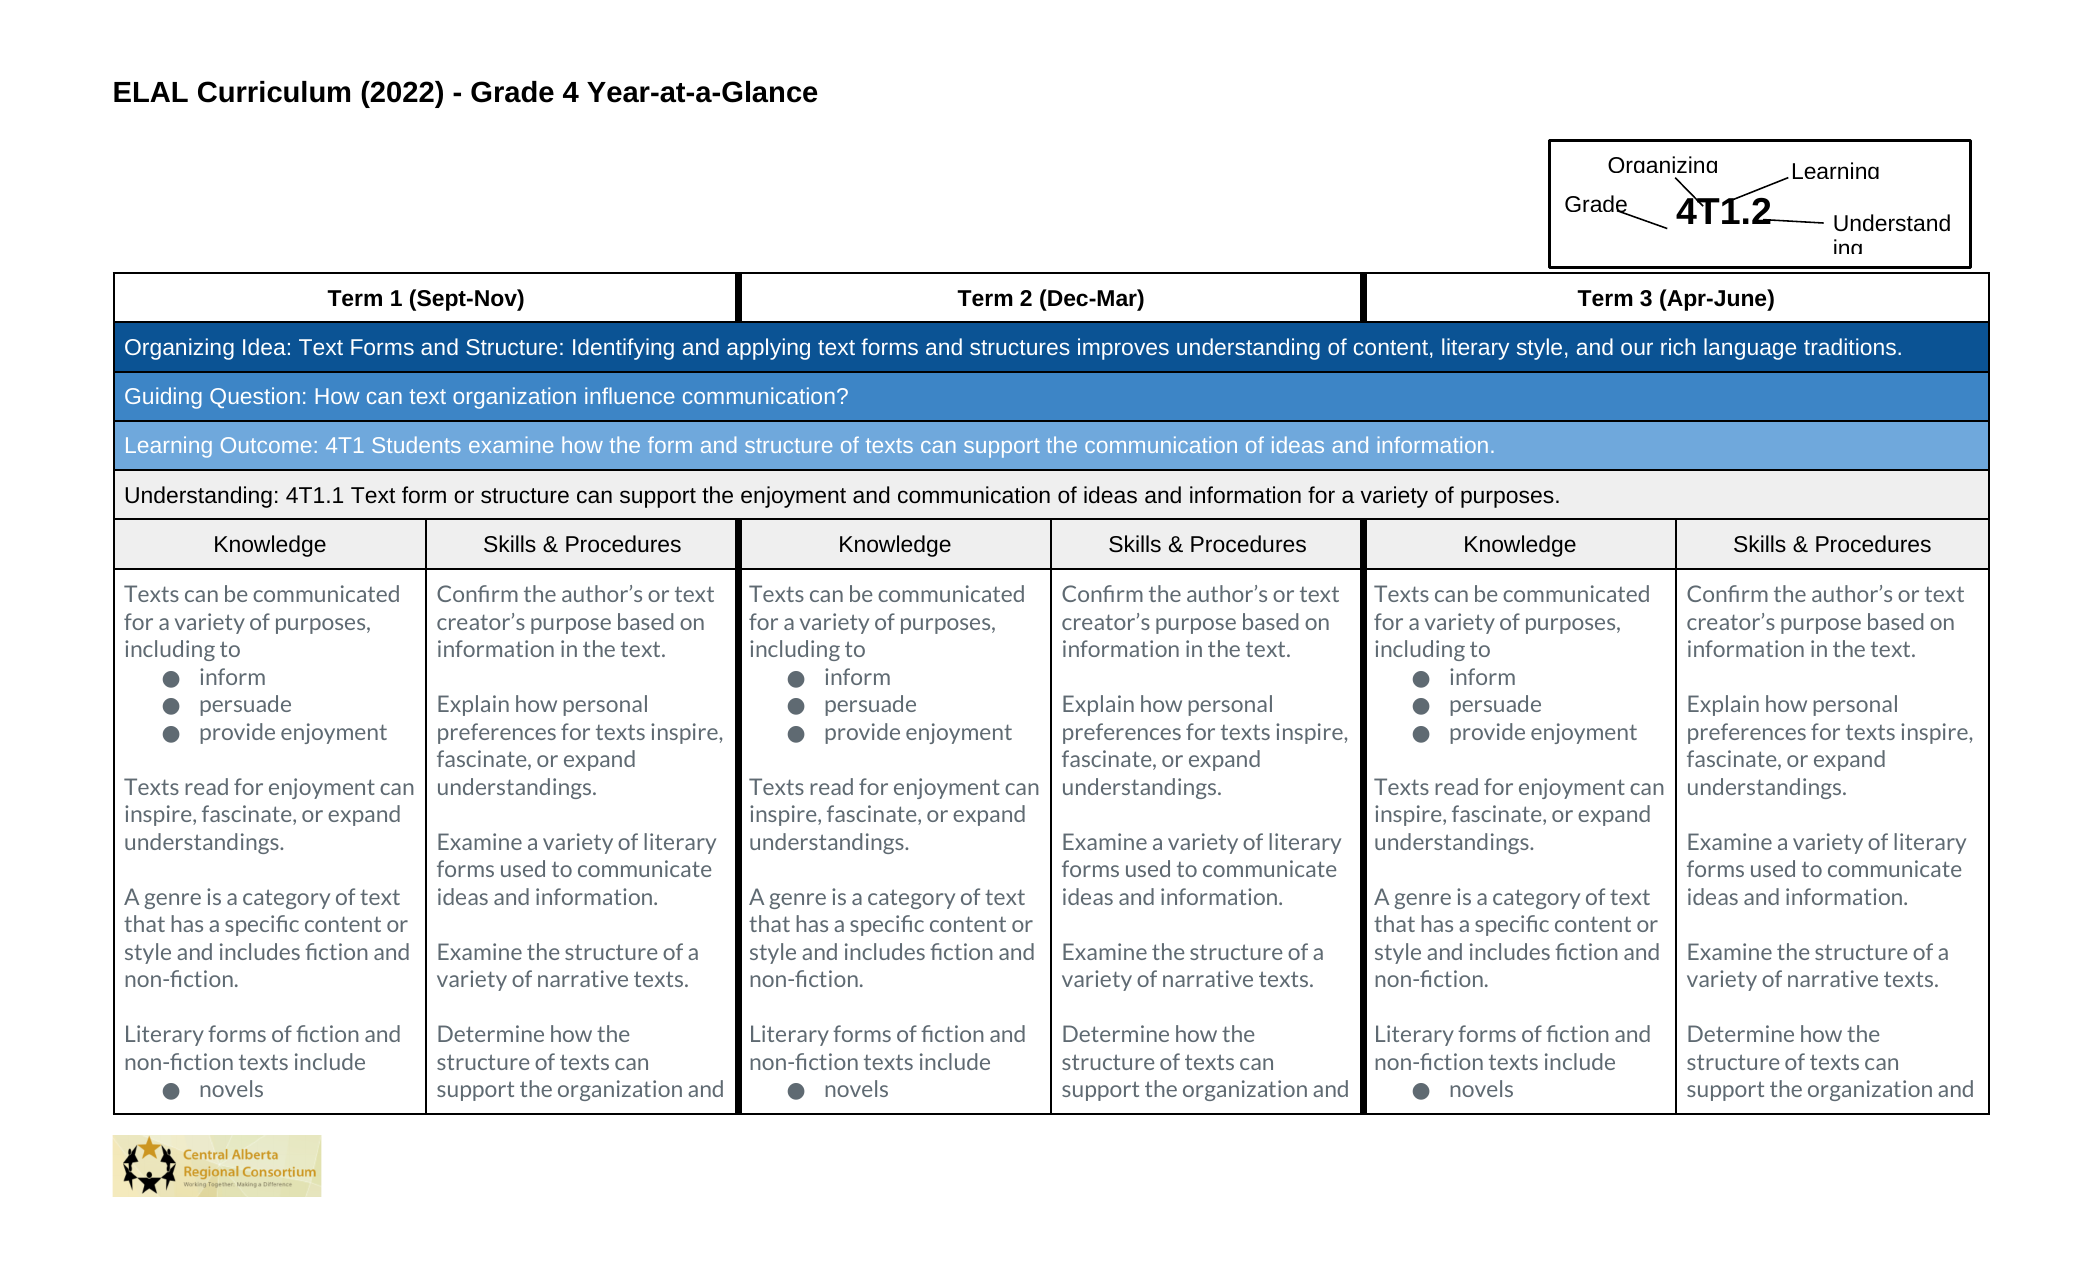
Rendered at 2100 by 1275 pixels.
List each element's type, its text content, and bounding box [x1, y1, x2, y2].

table_cell Skills & Procedures [1677, 520, 1988, 568]
picture [112, 1135, 322, 1197]
table_header Term 3 (Apr-June) [1367, 274, 1988, 321]
table_header Term 1 (Sept-Nov) [115, 274, 735, 321]
table_cell Skills & Procedures [427, 520, 735, 568]
table_cell Guiding Question: How can text organization influence communication? [115, 373, 1988, 420]
table_cell Knowledge [742, 520, 1050, 568]
table_cell Organizing Idea: Text Forms and Structure: Identifying and applying text forms and structures improves understanding of content, literary style, and our rich language traditions. [115, 323, 1988, 371]
table_cell Knowledge [1367, 520, 1675, 568]
table_cell Learning Outcome: 4T1 Students examine how the form and structure of texts can support the communication of ideas and information. [115, 422, 1988, 469]
table_cell Skills & Procedures [1052, 520, 1360, 568]
table_cell Understanding: 4T1.1 Text form or structure can support the enjoyment and communication of ideas and information for a variety of purposes. [115, 471, 1988, 518]
table_header Term 2 (Dec-Mar) [742, 274, 1360, 321]
table_cell Knowledge [115, 520, 425, 568]
